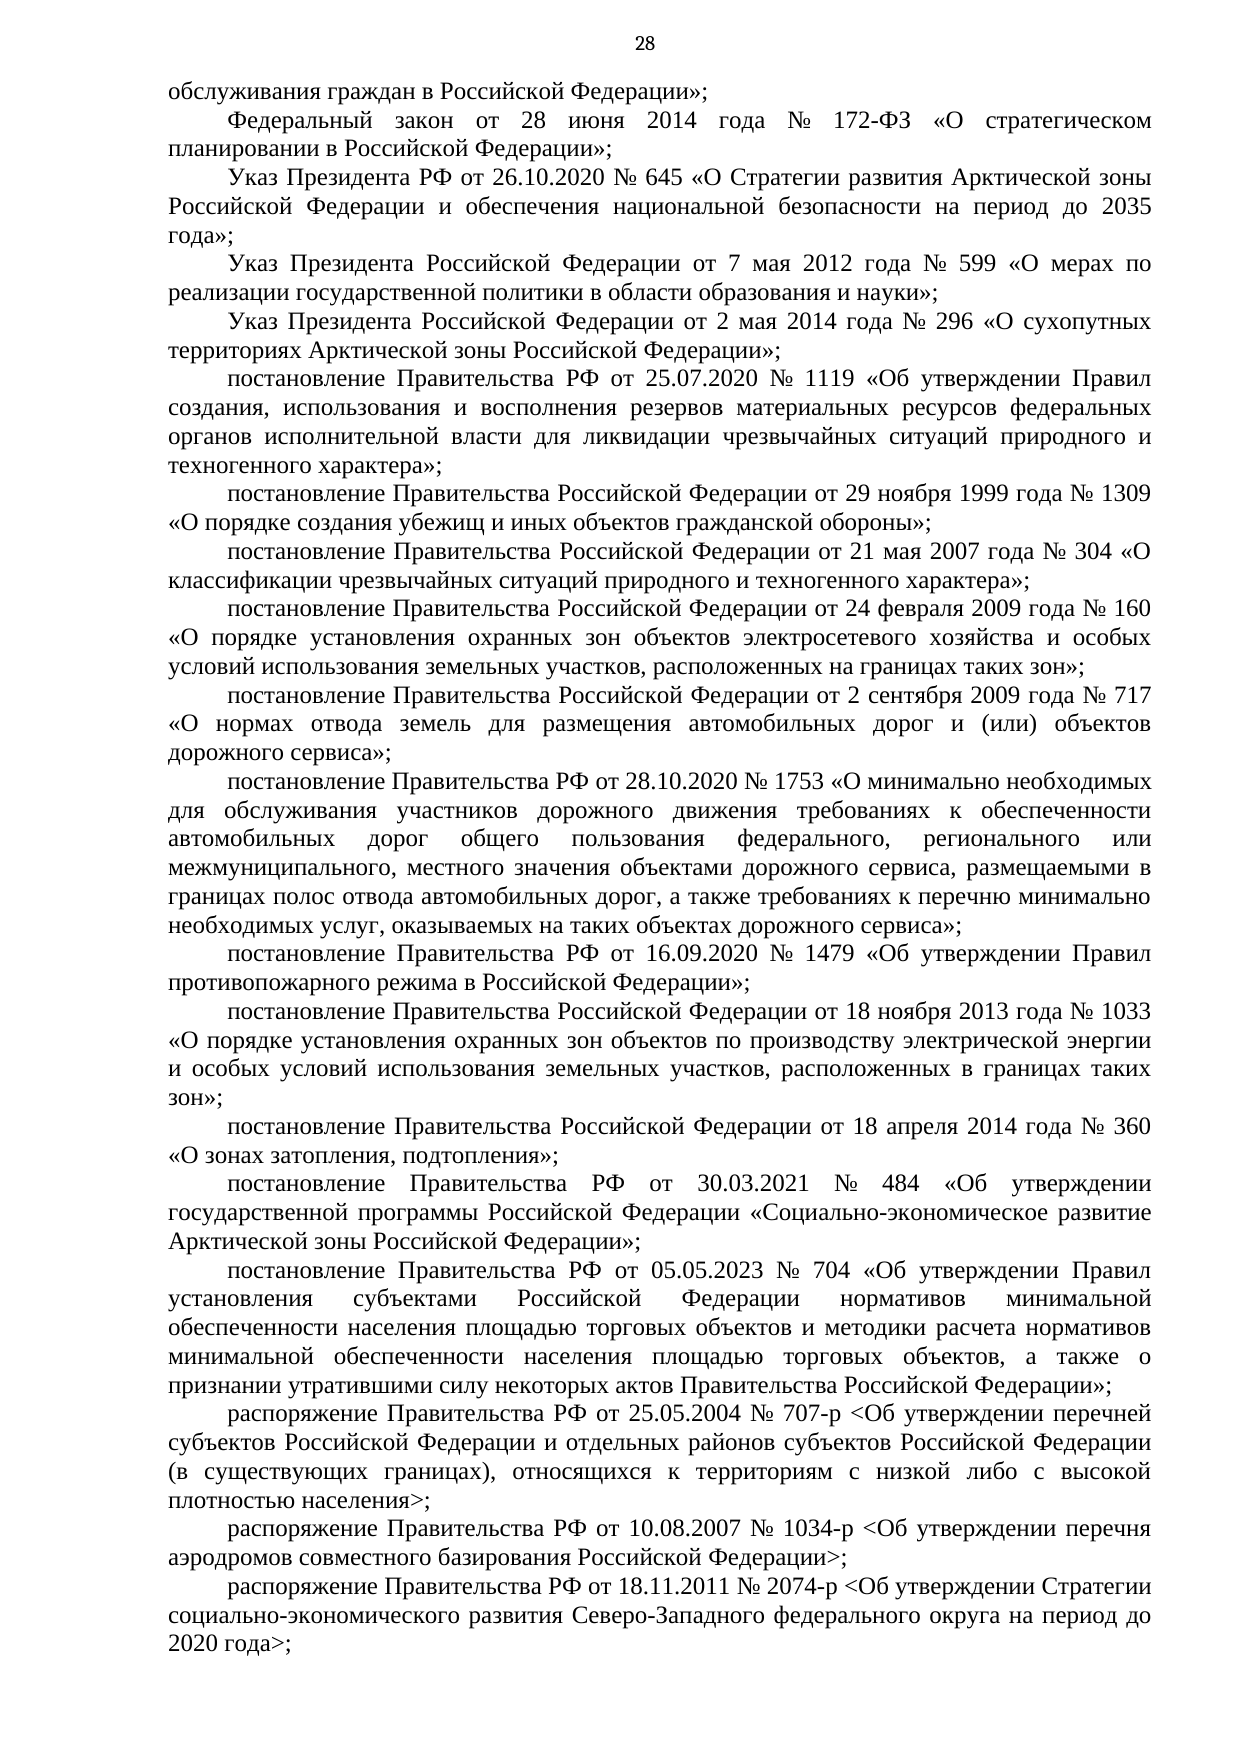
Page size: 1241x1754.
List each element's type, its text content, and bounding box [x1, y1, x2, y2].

text постановление Правительства РФ от 28.10.2020 № 1753 «О минимально необходимых для обслуживания участников дорожного движения требованиях к обеспеченности автомобильных дорог общего пользования федерального, регионального или межмуниципального, местного значения объектами дорожного сервиса, размещаемыми в границах полос отвода автомобильных дорог, а также требованиях к перечню минимально необходимых услуг, оказываемых на таких объектах дорожного сервиса»; [168, 766, 1152, 938]
text Указ Президента Российской Федерации от 2 мая 2014 года № 296 «О сухопутных территориях Арктической зоны Российской Федерации»; [168, 306, 1152, 363]
text постановление Правительства РФ от 25.07.2020 № 1119 «Об утверждении Правил создания, использования и восполнения резервов материальных ресурсов федеральных органов исполнительной власти для ликвидации чрезвычайных ситуаций природного и техногенного характера»; [168, 363, 1152, 478]
text Указ Президента РФ от 26.10.2020 № 645 «О Стратегии развития Арктической зоны Российской Федерации и обеспечения национальной безопасности на период до 2035 года»; [168, 162, 1152, 248]
text постановление Правительства РФ от 30.03.2021 № 484 «Об утверждении государственной программы Российской Федерации «Социально-экономическое развитие Арктической зоны Российской Федерации»; [168, 1168, 1152, 1255]
text распоряжение Правительства РФ от 18.11.2011 № 2074-р <Об утверждении Стратегии социально-экономического развития Северо-Западного федерального округа на период до 2020 года>; [168, 1571, 1152, 1657]
text распоряжение Правительства РФ от 10.08.2007 № 1034-р <Об утверждении перечня аэродромов совместного базирования Российской Федерации>; [168, 1513, 1152, 1571]
text распоряжение Правительства РФ от 25.05.2004 № 707-р <Об утверждении перечней субъектов Российской Федерации и отдельных районов субъектов Российской Федерации (в существующих границах), относящихся к территориям с низкой либо с высокой плотностью населения>; [168, 1398, 1152, 1513]
text Указ Президента Российской Федерации от 7 мая 2012 года № 599 «О мерах по реализации государственной политики в области образования и науки»; [168, 248, 1152, 306]
text постановление Правительства Российской Федерации от 24 февраля 2009 года № 160 «О порядке установления охранных зон объектов электросетевого хозяйства и особых условий использования земельных участков, расположенных на границах таких зон»; [168, 593, 1152, 680]
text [168, 76, 1152, 105]
text постановление Правительства Российской Федерации от 18 апреля 2014 года № 360 «О зонах затопления, подтопления»; [168, 1111, 1152, 1168]
text постановление Правительства РФ от 05.05.2023 № 704 «Об утверждении Правил установления субъектами Российской Федерации нормативов минимальной обеспеченности населения площадью торговых объектов и методики расчета нормативов минимальной обеспеченности населения площадью торговых объектов, а также о признании утратившими силу некоторых актов Правительства Российской Федерации»; [168, 1255, 1152, 1398]
text постановление Правительства Российской Федерации от 2 сентября 2009 года № 717 «О нормах отвода земель для размещения автомобильных дорог и (или) объектов дорожного сервиса»; [168, 680, 1152, 766]
text постановление Правительства РФ от 16.09.2020 № 1479 «Об утверждении Правил противопожарного режима в Российской Федерации»; [168, 938, 1152, 996]
text постановление Правительства Российской Федерации от 21 мая 2007 года № 304 «О классификации чрезвычайных ситуаций природного и техногенного характера»; [168, 536, 1152, 593]
text постановление Правительства Российской Федерации от 29 ноября 1999 года № 1309 «О порядке создания убежищ и иных объектов гражданской обороны»; [168, 478, 1152, 536]
text Федеральный закон от 28 июня 2014 года № 172-ФЗ «О стратегическом планировании в Российской Федерации»; [168, 105, 1152, 162]
text постановление Правительства Российской Федерации от 18 ноября 2013 года № 1033 «О порядке установления охранных зон объектов по производству электрической энергии и особых условий использования земельных участков, расположенных в границах таких зон»; [168, 996, 1152, 1111]
